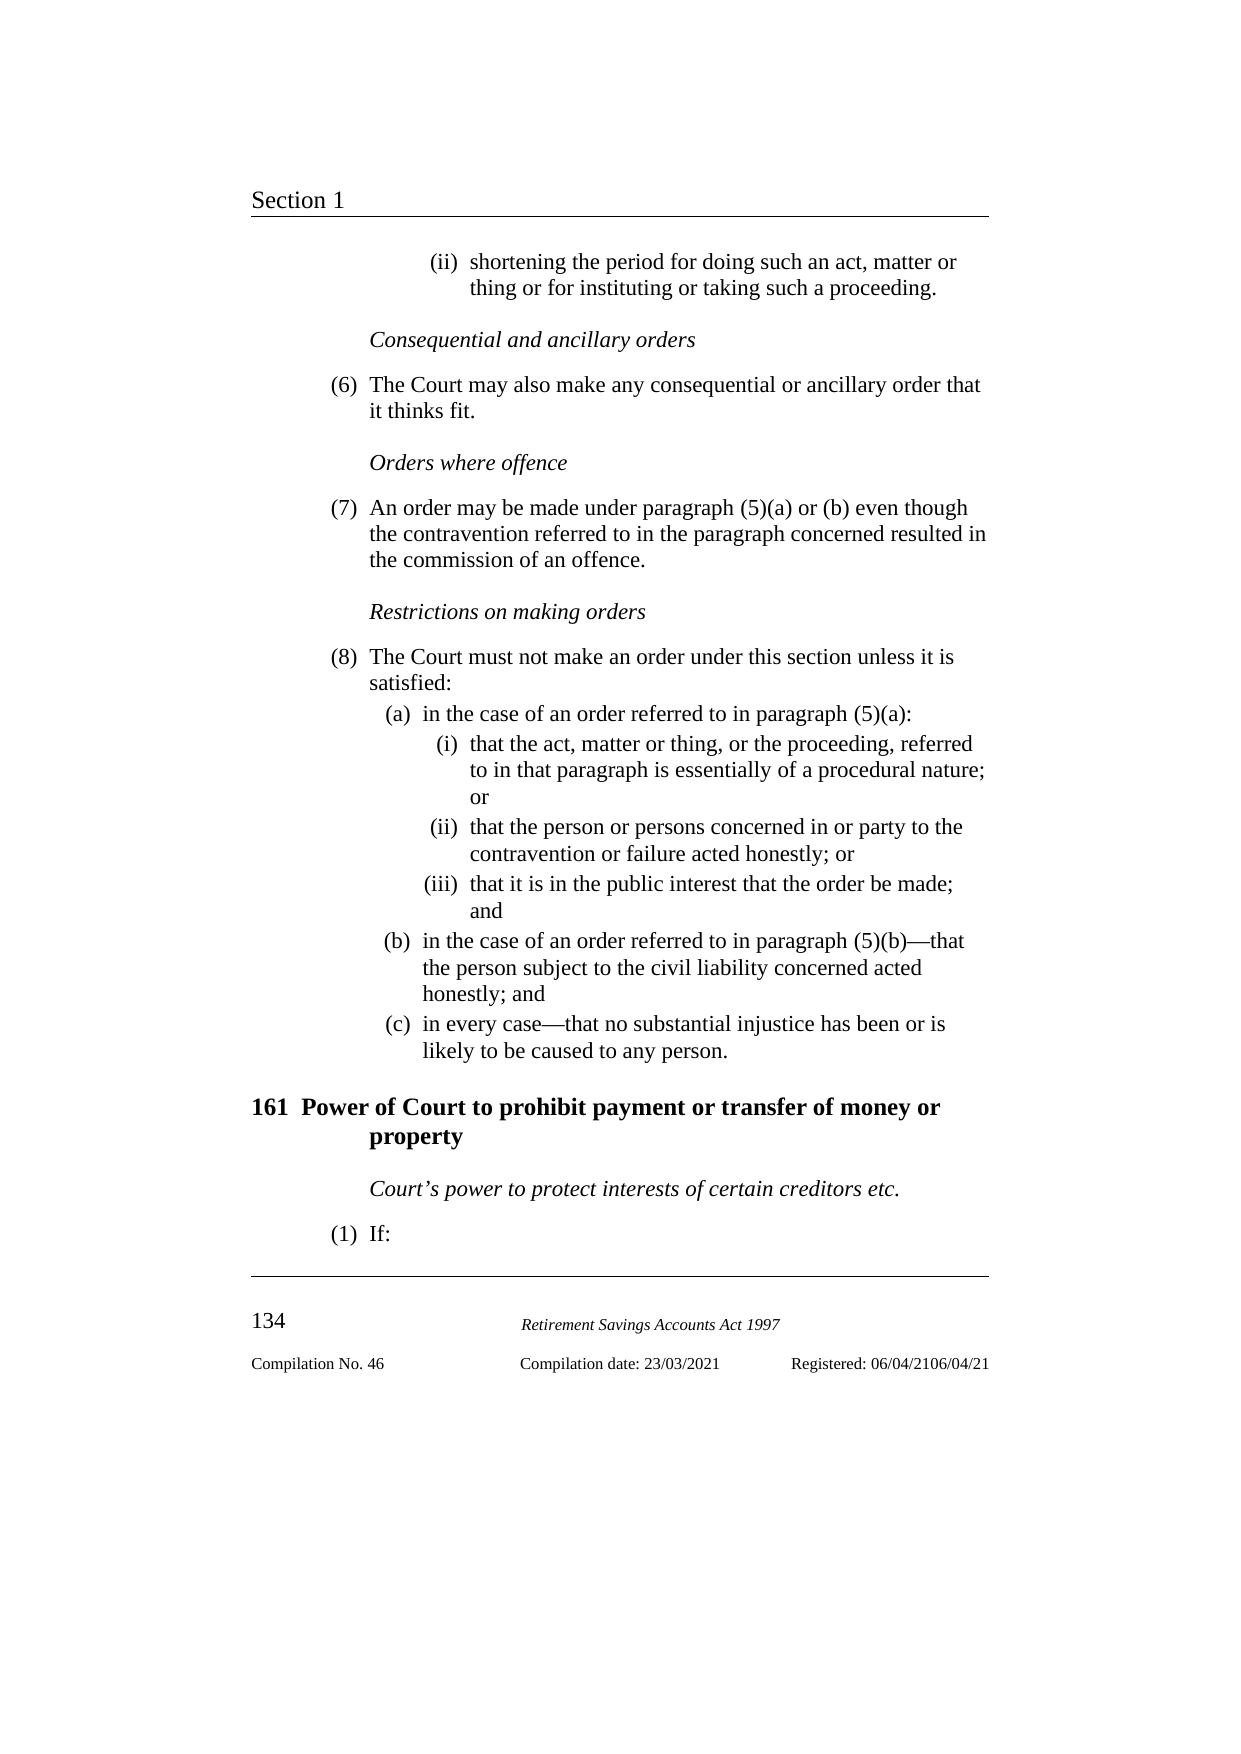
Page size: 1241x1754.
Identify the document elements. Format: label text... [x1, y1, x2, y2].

text (1) If: [251, 1220, 989, 1246]
text Court’s power to protect interests of certain creditors etc. [369, 1175, 989, 1201]
text (7) An order may be made under paragraph (5)(a) or (b) even though the contravention referred to in the paragraph concerned resulted in the commission of an offence. [251, 494, 989, 573]
text Orders where offence [369, 448, 989, 475]
text (ii) shortening the period for doing such an act, matter or thing or for instituting or taking such a proceeding. [251, 248, 989, 301]
text Restrictions on making orders [369, 598, 989, 624]
text (8) The Court must not make an order under this section unless it is satisfied: [251, 643, 989, 696]
text 161 Power of Court to prohibit payment or transfer of money or property [251, 1092, 989, 1150]
text (b) in the case of an order referred to in paragraph (5)(b)—that the person subject to the civil liability concerned acted honestly; and [251, 927, 989, 1006]
text (i) that the act, matter or thing, or the proceeding, referred to in that paragraph is essentially of a procedural nature; or [251, 730, 989, 809]
text Consequential and ancillary orders [369, 326, 989, 352]
text (6) The Court may also make any consequential or ancillary order that it thinks fit. [251, 371, 989, 423]
text (ii) that the person or persons concerned in or party to the contravention or failure acted honestly; or [251, 813, 989, 866]
text (c) in every case—that no substantial injustice has been or is likely to be caused to any person. [251, 1010, 989, 1063]
text (iii) that it is in the public interest that the order be made; and [251, 870, 989, 923]
text (a) in the case of an order referred to in paragraph (5)(a): [251, 700, 989, 726]
